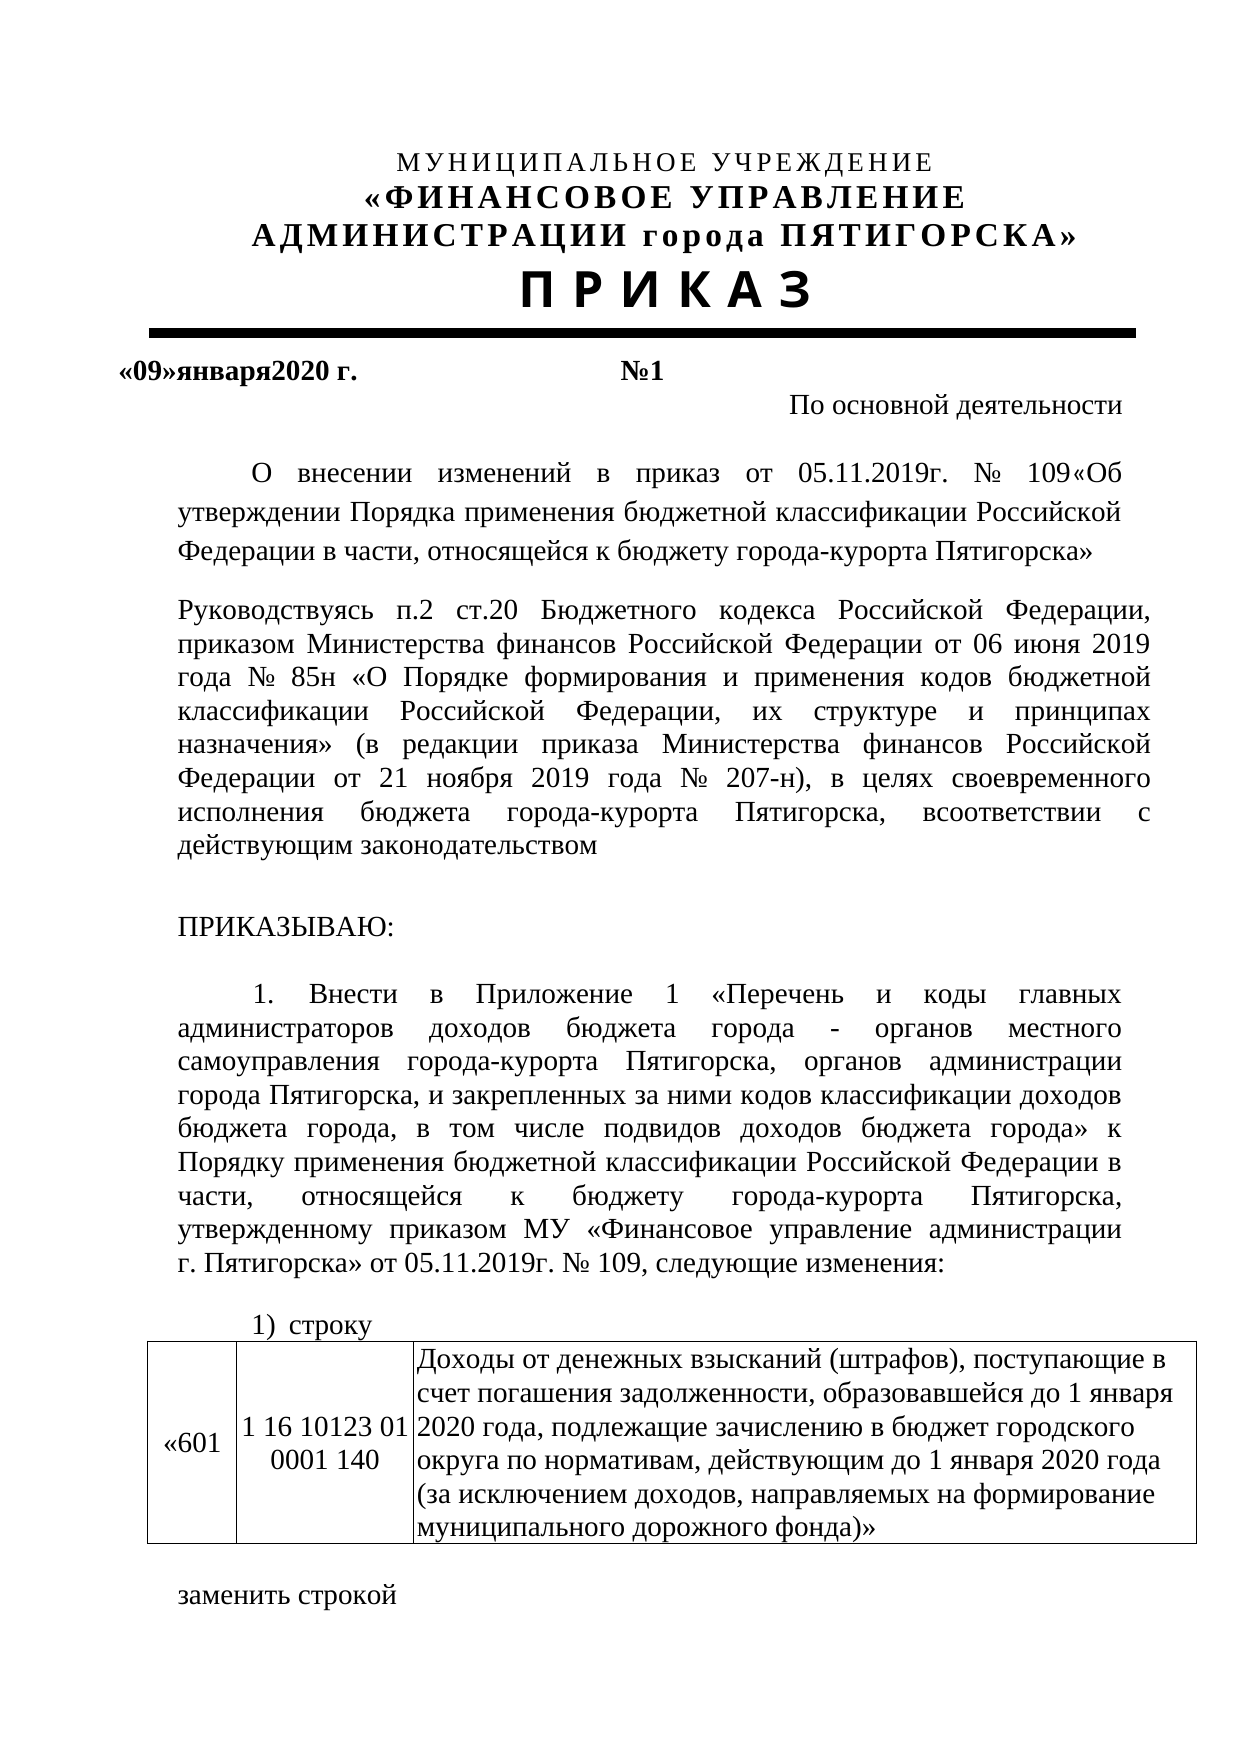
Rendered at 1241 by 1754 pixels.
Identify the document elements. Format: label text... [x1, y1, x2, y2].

table_header 1 16 10123 01 0001 140 [237, 1342, 413, 1543]
text ПРИКАЗ [177, 254, 1152, 322]
text МУНИЦИПАЛЬНОЕ УЧРЕЖДЕНИЕ [177, 146, 1152, 177]
list строку [251, 1307, 1122, 1341]
text ПРИКАЗЫВАЮ: [177, 909, 1152, 943]
text По основной деятельности [118, 387, 1122, 420]
subtitle Руководствуясь п.2 ст.20 Бюджетного кодекса Российской Федерации, приказом Министерства финансов Российской Федерации от 06 июня 2019 года № 85н «О Порядке формирования и применения кодов бюджетной классификации Российской Федерации, их структуре и принципах назначения» (в редакции приказа Министерства финансов Российской Федерации от 21 ноября 2019 года № 207-н), в целях своевременного исполнения бюджета города-курорта Пятигорска, всоответствии с действующим законодательством [177, 592, 1152, 861]
text О внесении изменений в приказ от 05.11.2019г. № 109«Об утверждении Порядка применения бюджетной классификации Российской Федерации в части, относящейся к бюджету города-курорта Пятигорска» [177, 454, 1122, 567]
table_header Доходы от денежных взысканий (штрафов), поступающие в счет погашения задолженности, образовавшейся до 1 января 2020 года, подлежащие зачислению в бюджет городского округа по нормативам, действующим до 1 января 2020 года (за исключением доходов, направляемых на формирование муниципального дорожного фонда)» [414, 1342, 1196, 1543]
table_header «601 [148, 1342, 236, 1543]
text АДМИНИСТРАЦИИ города ПЯТИГОРСКА» [177, 216, 1152, 254]
list Внести в Приложение 1 «Перечень и коды главных администраторов доходов бюджета города - органов местного самоуправления города-курорта Пятигорска, органов администрации города Пятигорска, и закрепленных за ними кодов классификации доходов бюджета города, в том числе подвидов доходов бюджета города» к Порядку применения бюджетной классификации Российской Федерации в части, относящейся к бюджету города-курорта Пятигорска, утвержденному приказом МУ «Финансовое управление администрации г. Пятигорска» от 05.11.2019г. № 109, следующие изменения: [177, 976, 1122, 1278]
text «09»января2020 г. №1 [118, 353, 1152, 387]
text заменить строкой [177, 1577, 1122, 1611]
text «ФИНАНСОВОЕ УПРАВЛЕНИЕ [177, 177, 1152, 216]
